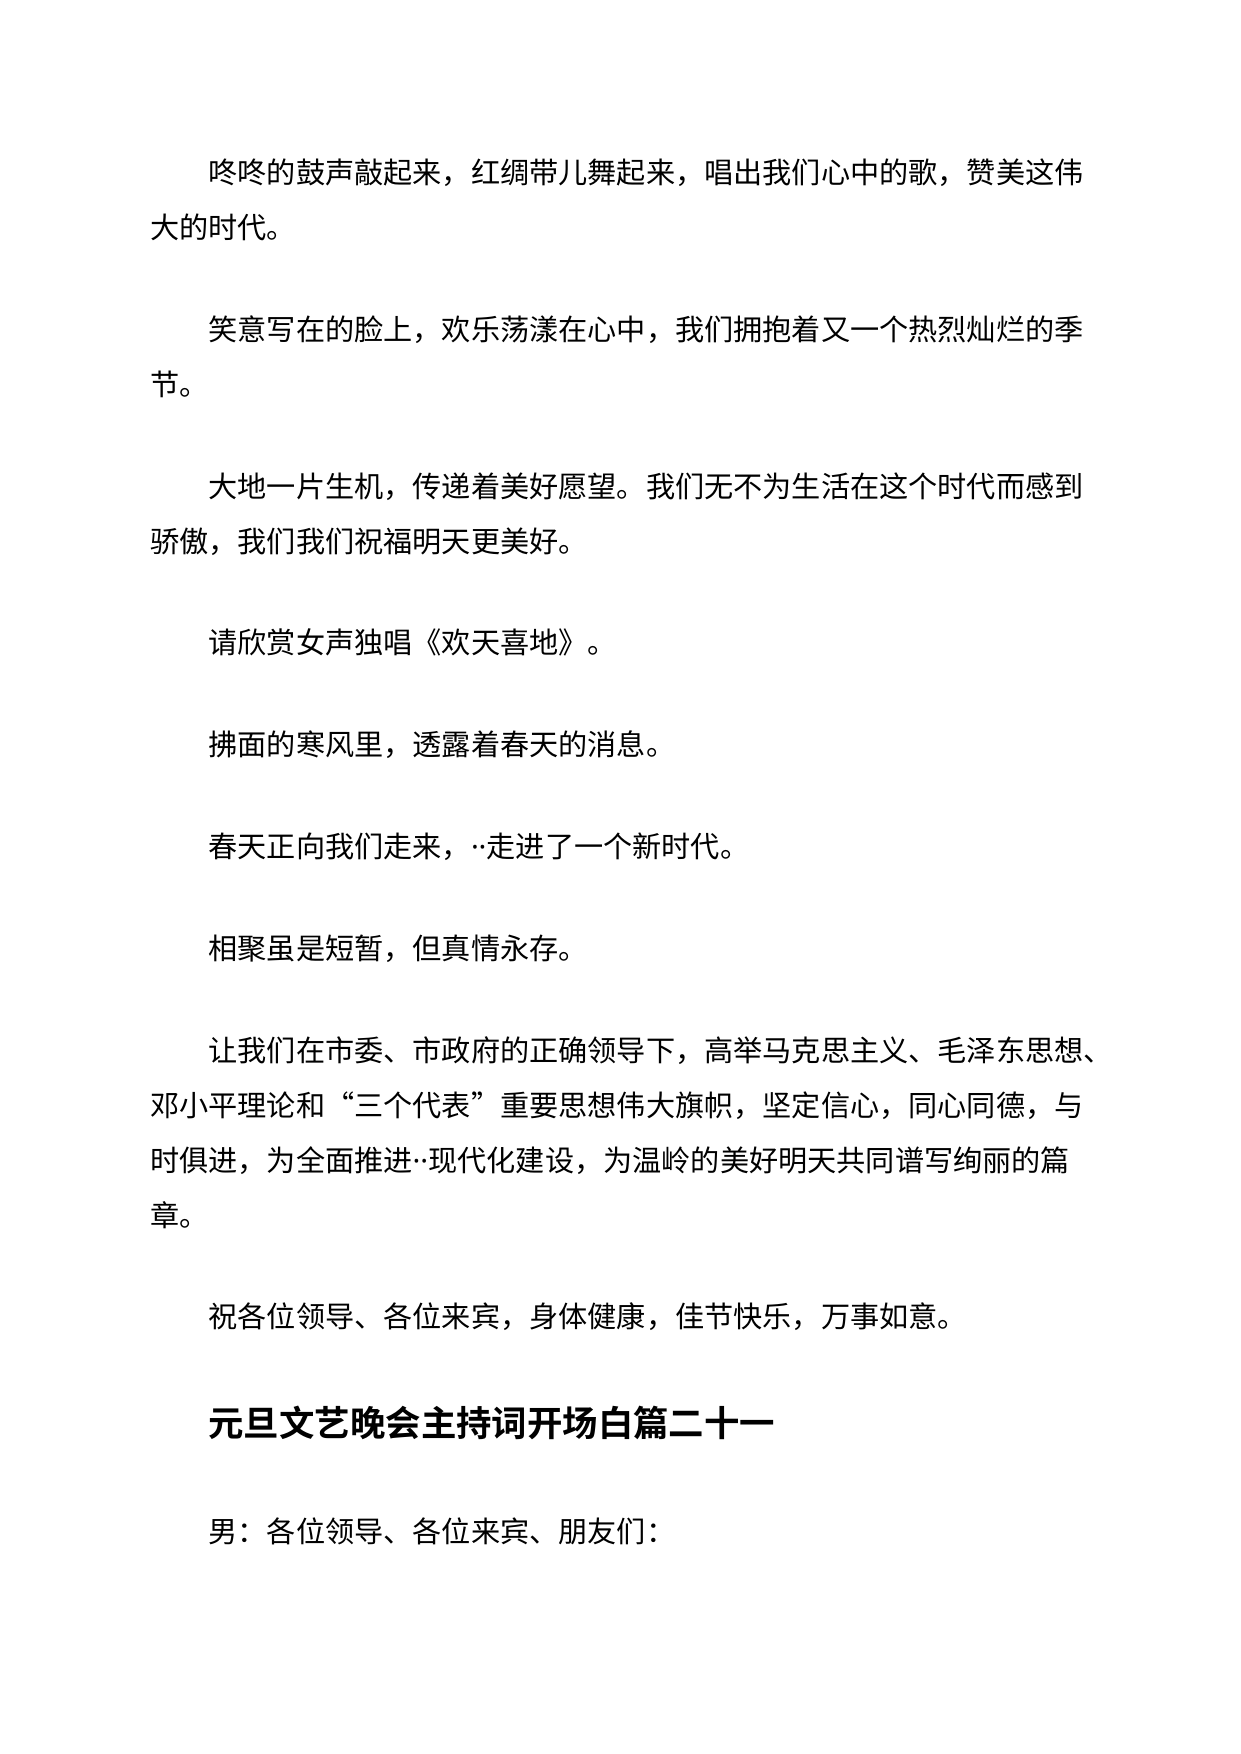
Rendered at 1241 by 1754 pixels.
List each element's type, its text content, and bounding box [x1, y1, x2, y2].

text 祝各位领导、各位来宾，身体健康，佳节快乐，万事如意。 [150, 1294, 1090, 1336]
text 拂面的寒风里，透露着春天的消息。 [150, 722, 1090, 764]
text 相聚虽是短暂，但真情永存。 [150, 926, 1090, 968]
text 春天正向我们走来，··走进了一个新时代。 [150, 823, 1090, 866]
text 元旦文艺晚会主持词开场白篇二十一 [150, 1396, 1090, 1447]
text 笑意写在的脸上，欢乐荡漾在心中，我们拥抱着又一个热烈灿烂的季节。 [150, 307, 1090, 404]
text 咚咚的鼓声敲起来，红绸带儿舞起来，唱出我们心中的歌，赞美这伟大的时代。 [150, 150, 1090, 247]
text 让我们在市委、市政府的正确领导下，高举马克思主义、毛泽东思想、邓小平理论和“三个代表”重要思想伟大旗帜，坚定信心，同心同德，与时俱进，为全面推进··现代化建设，为温岭的美好明天共同谱写绚丽的篇章。 [150, 1027, 1090, 1234]
text 男：各位领导、各位来宾、朋友们： [150, 1509, 1090, 1551]
text 大地一片生机，传递着美好愿望。我们无不为生活在这个时代而感到骄傲，我们我们祝福明天更美好。 [150, 463, 1090, 561]
text 请欣赏女声独唱《欢天喜地》。 [150, 620, 1090, 662]
